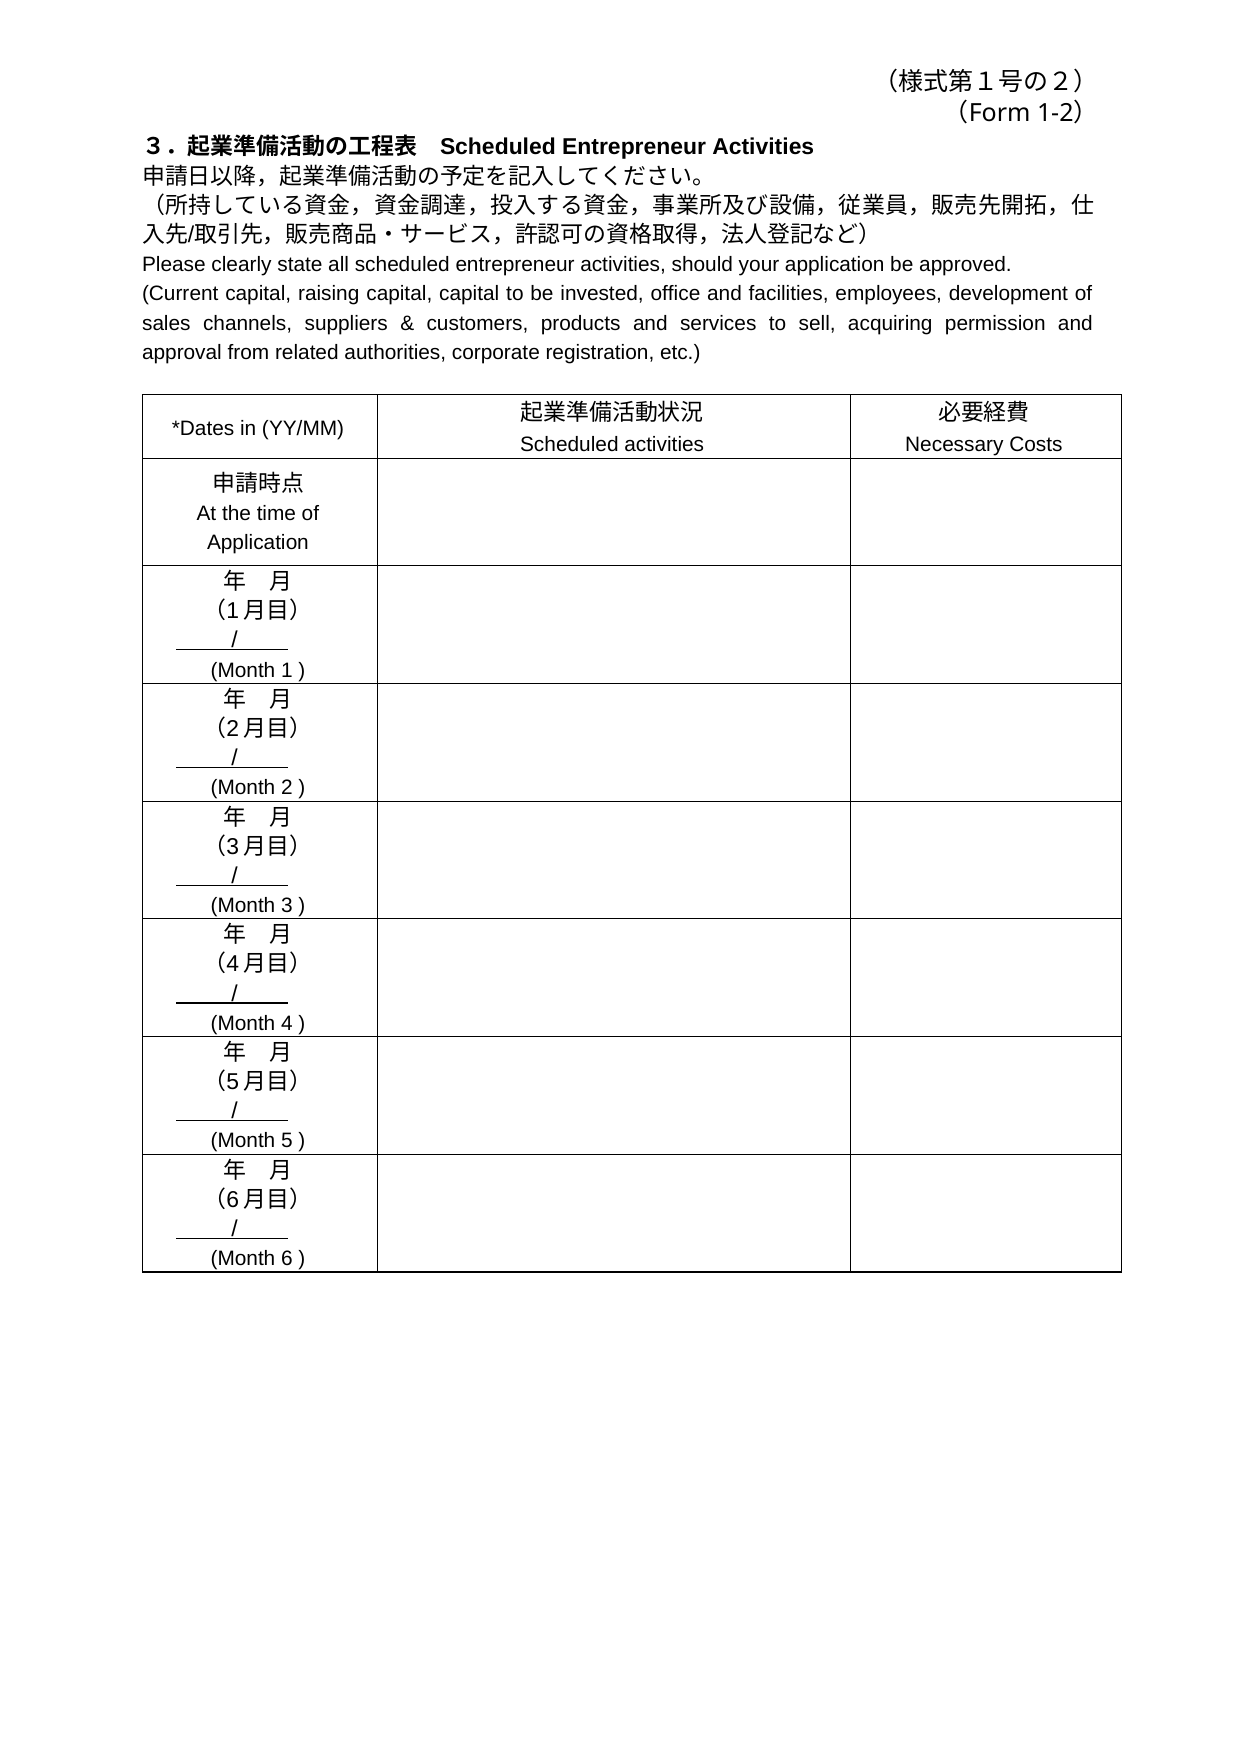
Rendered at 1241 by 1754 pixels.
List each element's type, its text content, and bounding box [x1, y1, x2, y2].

table_header *Dates in (YY/MM) [143, 395, 377, 458]
table_cell 年 月 （3月目） / (Month 3 ) [143, 802, 377, 918]
table_cell 年 月 （5月目） / (Month 5 ) [143, 1037, 377, 1154]
table_cell [851, 919, 1121, 1036]
table_cell [378, 802, 850, 918]
text (Current capital, raising capital, capital to be invested, office and facilities, employees, development of sales channels, suppliers & customers, products and services to sell, acquiring permission and approval from related authorities, corporate registration, etc.) [142, 277, 1094, 365]
table_cell 年 月 （4月目） / (Month 4 ) [143, 919, 377, 1036]
table_cell [851, 566, 1121, 683]
table_cell [378, 1037, 850, 1154]
table_cell [378, 684, 850, 801]
table_cell [851, 1155, 1121, 1271]
table_cell [378, 1155, 850, 1271]
table_cell [378, 459, 850, 565]
text Please clearly state all scheduled entrepreneur activities, should your application be approved. [142, 248, 1094, 277]
text 申請日以降，起業準備活動の予定を記入してください。 [142, 161, 1094, 190]
table_cell [851, 459, 1121, 565]
table_cell [851, 802, 1121, 918]
table_cell [851, 1037, 1121, 1154]
table_header 起業準備活動状況 Scheduled activities [378, 395, 850, 458]
table_cell [378, 919, 850, 1036]
table_cell 年 月 （6月目） / (Month 6 ) [143, 1155, 377, 1271]
table_header 必要経費 Necessary Costs [851, 395, 1121, 458]
text （所持している資金，資金調達，投入する資金，事業所及び設備，従業員，販売先開拓，仕入先/取引先，販売商品・サービス，許認可の資格取得，法人登記など） [142, 190, 1094, 248]
table_cell 申請時点 At the time of Application [143, 459, 377, 565]
table_cell 年 月 （2月目） / (Month 2 ) [143, 684, 377, 801]
table_cell [378, 566, 850, 683]
table_cell 年 月 （1月目） / (Month 1 ) [143, 566, 377, 683]
table_cell [851, 684, 1121, 801]
text ３．起業準備活動の工程表 Scheduled Entrepreneur Activities [142, 127, 1098, 161]
